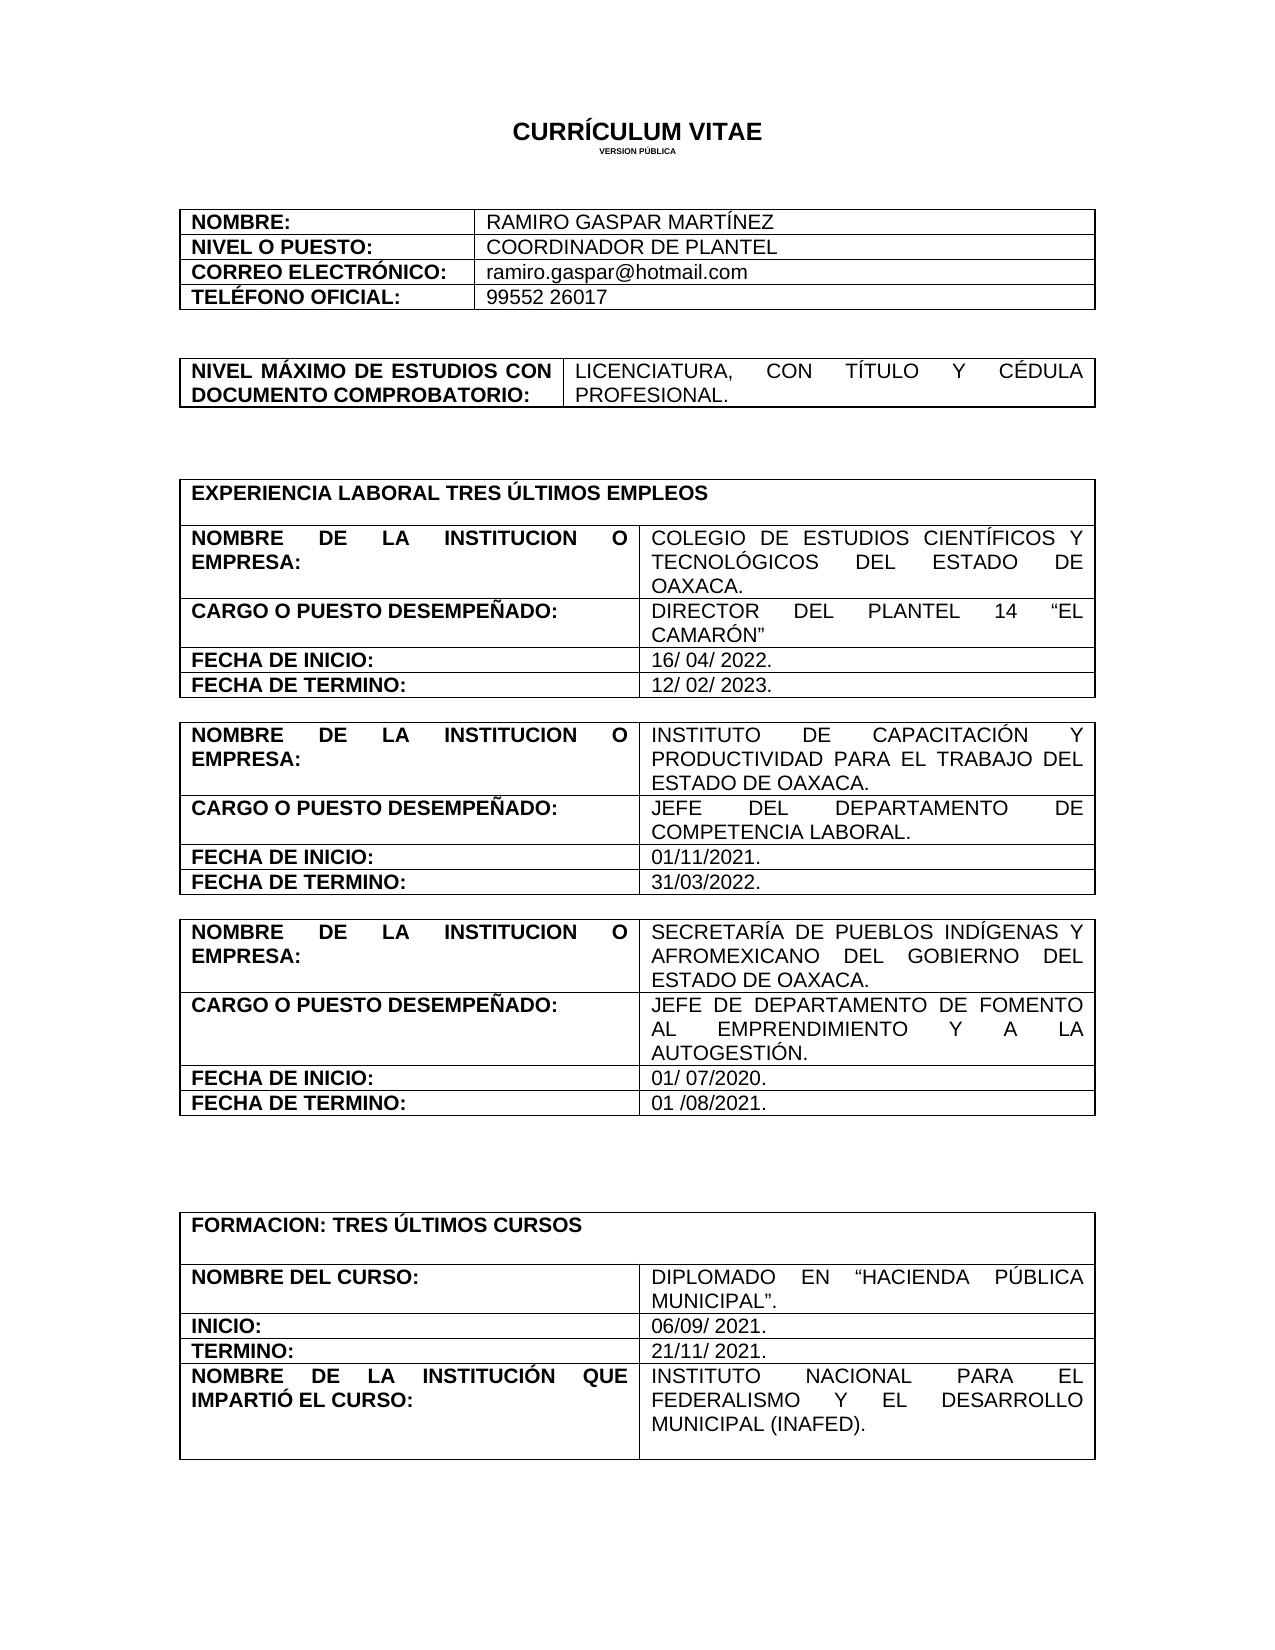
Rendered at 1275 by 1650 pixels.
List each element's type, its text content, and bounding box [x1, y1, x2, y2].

table_cell NOMBRE DEL CURSO: [181, 1265, 639, 1312]
table_cell FECHA DE TERMINO: [181, 673, 639, 697]
table_header NOMBRE DE LA INSTITUCION O EMPRESA: [181, 920, 639, 992]
text CURRÍCULUM VITAE [148, 117, 1127, 146]
table_cell 01/11/2021. [640, 845, 1094, 869]
table_cell DIPLOMADO EN “HACIENDA PÚBLICA MUNICIPAL”. [640, 1265, 1094, 1312]
table_cell 21/11/ 2021. [640, 1339, 1094, 1362]
table_cell FECHA DE INICIO: [181, 1066, 639, 1090]
table_header NOMBRE: [181, 210, 474, 233]
table_cell 01/ 07/2020. [640, 1066, 1094, 1090]
table_cell CARGO O PUESTO DESEMPEÑADO: [181, 993, 639, 1065]
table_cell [181, 1364, 639, 1459]
table_cell TELÉFONO OFICIAL: [181, 285, 474, 308]
table_cell NOMBRE DE LA INSTITUCION O EMPRESA: [181, 526, 639, 598]
table_header NIVEL MÁXIMO DE ESTUDIOS CON DOCUMENTO COMPROBATORIO: [181, 359, 563, 406]
table_cell COORDINADOR DE PLANTEL [475, 235, 1094, 258]
table_cell DIRECTOR DEL PLANTEL 14 “EL CAMARÓN” [640, 599, 1094, 647]
table_cell JEFE DEL DEPARTAMENTO DE COMPETENCIA LABORAL. [640, 796, 1094, 844]
table_cell 12/ 02/ 2023. [640, 673, 1094, 697]
table_cell CARGO O PUESTO DESEMPEÑADO: [181, 599, 639, 647]
table_cell CARGO O PUESTO DESEMPEÑADO: [181, 796, 639, 844]
table_cell INSTITUTO NACIONAL PARA EL FEDERALISMO Y EL DESARROLLO MUNICIPAL (INAFED). [640, 1364, 1094, 1459]
table_cell TERMINO: [181, 1339, 639, 1362]
table_cell 99552 26017 [475, 285, 1094, 308]
table_header SECRETARÍA DE PUEBLOS INDÍGENAS Y AFROMEXICANO DEL GOBIERNO DEL ESTADO DE OAXACA. [640, 920, 1094, 992]
table_cell 06/09/ 2021. [640, 1314, 1094, 1337]
table_cell 31/03/2022. [640, 870, 1094, 894]
table_cell ramiro.gaspar@hotmail.com [475, 260, 1094, 283]
table_cell COLEGIO DE ESTUDIOS CIENTÍFICOS Y TECNOLÓGICOS DEL ESTADO DE OAXACA. [640, 526, 1094, 598]
table_cell 16/ 04/ 2022. [640, 648, 1094, 672]
table_cell FECHA DE INICIO: [181, 845, 639, 869]
table_cell JEFE DE DEPARTAMENTO DE FOMENTO AL EMPRENDIMIENTO Y A LA AUTOGESTIÓN. [640, 993, 1094, 1065]
table_cell CORREO ELECTRÓNICO: [181, 260, 474, 283]
table_header EXPERIENCIA LABORAL TRES ÚLTIMOS EMPLEOS [181, 480, 1094, 525]
table_cell 01 /08/2021. [640, 1091, 1094, 1115]
table_cell FECHA DE INICIO: [181, 648, 639, 672]
table_header RAMIRO GASPAR MARTÍNEZ [475, 210, 1094, 233]
table_cell INICIO: [181, 1314, 639, 1337]
table_cell FECHA DE TERMINO: [181, 870, 639, 894]
table_cell NIVEL O PUESTO: [181, 235, 474, 258]
table_header INSTITUTO DE CAPACITACIÓN Y PRODUCTIVIDAD PARA EL TRABAJO DEL ESTADO DE OAXACA. [640, 723, 1094, 795]
table_header FORMACION: TRES ÚLTIMOS CURSOS [181, 1213, 1094, 1263]
table_cell FECHA DE TERMINO: [181, 1091, 639, 1115]
table_header LICENCIATURA, CON TÍTULO Y CÉDULA PROFESIONAL. [564, 359, 1094, 406]
table_header NOMBRE DE LA INSTITUCION O EMPRESA: [181, 723, 639, 795]
